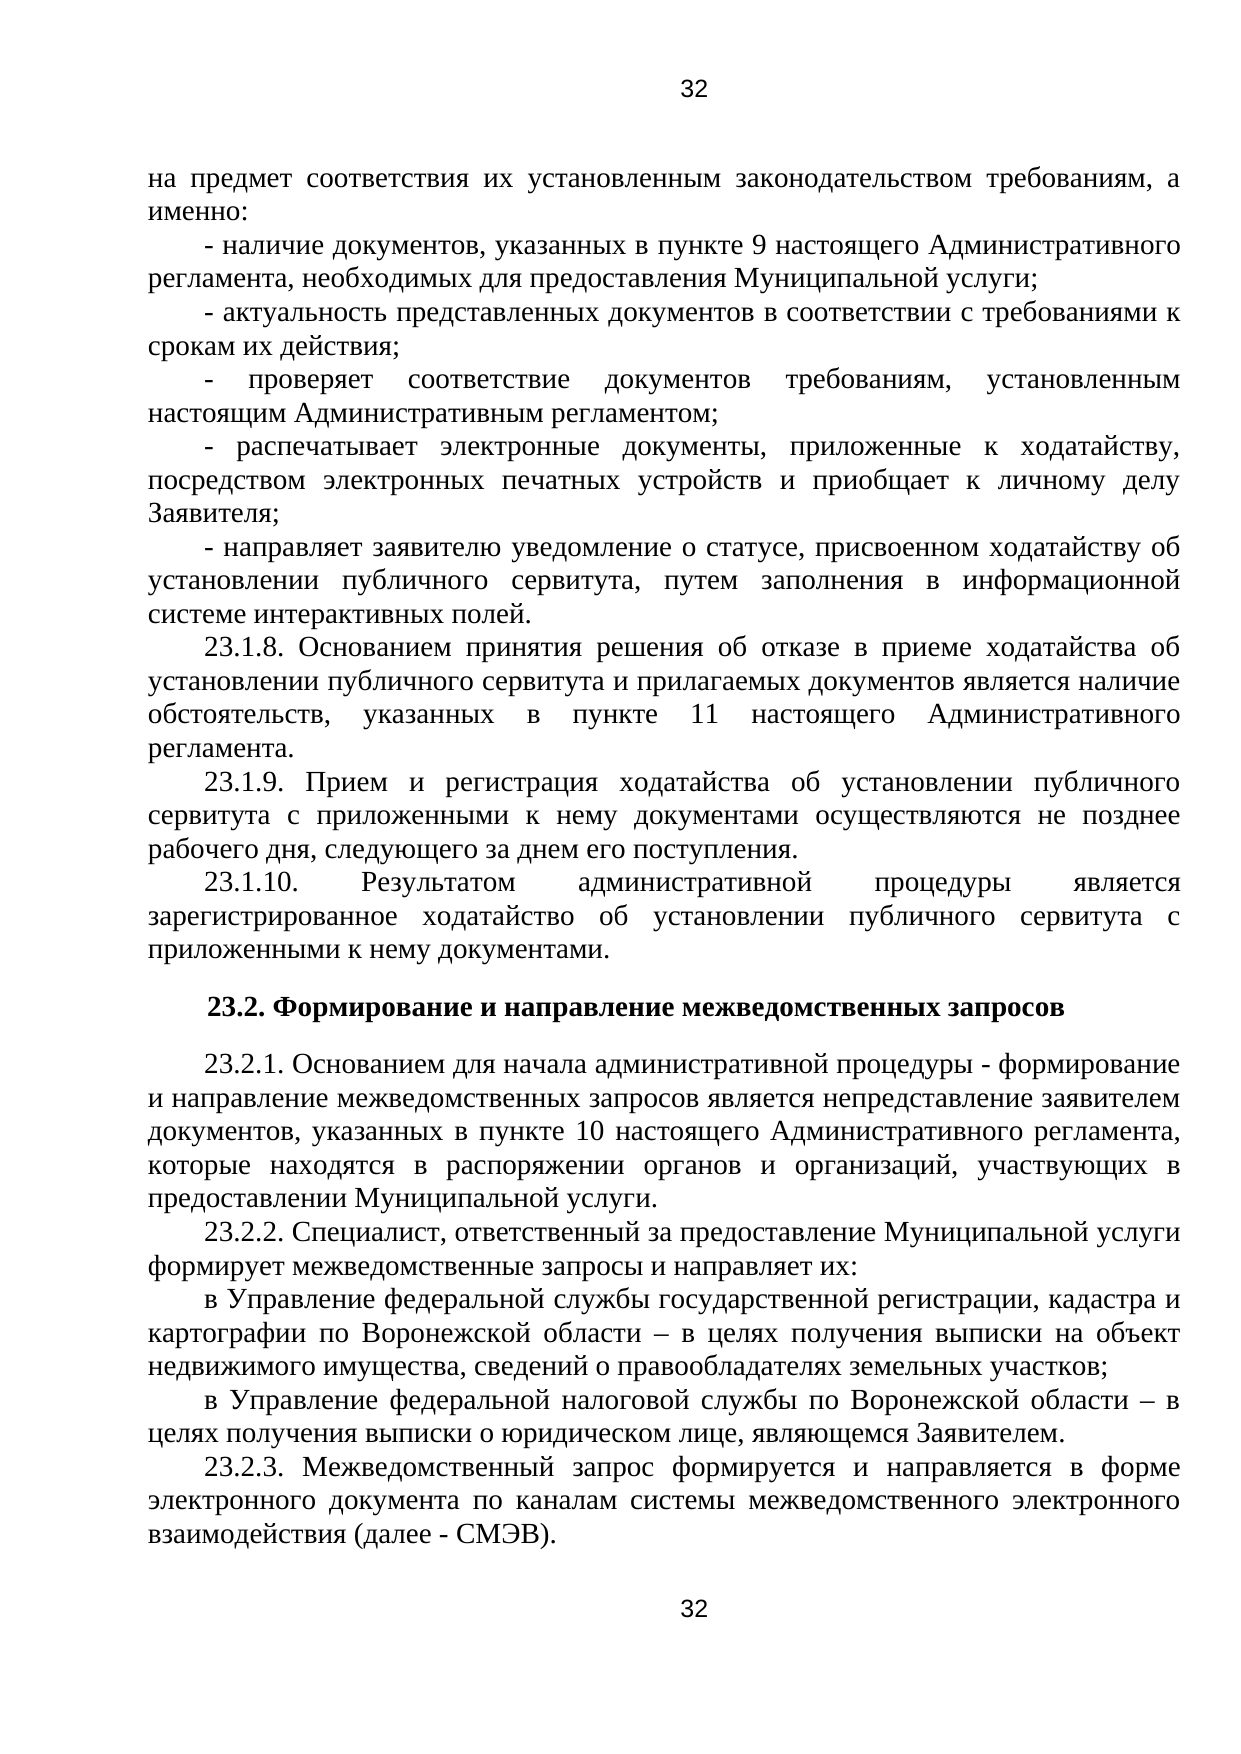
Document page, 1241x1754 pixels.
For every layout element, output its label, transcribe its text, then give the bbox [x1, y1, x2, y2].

text 23.1.10. Результатом административной процедуры является зарегистрированное ходатайство об установлении публичного сервитута с приложенными к нему документами. [148, 864, 1181, 965]
text - актуальность представленных документов в соответствии с требованиями к срокам их действия; [148, 294, 1181, 361]
title 23.2. Формирование и направление межведомственных запросов [148, 989, 1181, 1022]
text 23.2.3. Межведомственный запрос формируется и направляется в форме электронного документа по каналам системы межведомственного электронного взаимодействия (далее - СМЭВ). [148, 1449, 1181, 1549]
text в Управление федеральной службы государственной регистрации, кадастра и картографии по Воронежской области – в целях получения выписки на объект недвижимого имущества, сведений о правообладателях земельных участков; [148, 1281, 1181, 1382]
text - направляет заявителю уведомление о статусе, присвоенном ходатайству об установлении публичного сервитута, путем заполнения в информационной системе интерактивных полей. [148, 529, 1181, 629]
text - распечатывает электронные документы, приложенные к ходатайству, посредством электронных печатных устройств и приобщает к личному делу Заявителя; [148, 428, 1181, 529]
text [148, 160, 1181, 227]
text 23.2.1. Основанием для начала административной процедуры - формирование и направление межведомственных запросов является непредставление заявителем документов, указанных в пункте 10 настоящего Административного регламента, которые находятся в распоряжении органов и организаций, участвующих в предоставлении Муниципальной услуги. [148, 1046, 1181, 1214]
text 23.1.9. Прием и регистрация ходатайства об установлении публичного сервитута с приложенными к нему документами осуществляются не позднее рабочего дня, следующего за днем его поступления. [148, 764, 1181, 864]
text в Управление федеральной налоговой службы по Воронежской области – в целях получения выписки о юридическом лице, являющемся Заявителем. [148, 1382, 1181, 1449]
text 23.2.2. Специалист, ответственный за предоставление Муниципальной услуги формирует межведомственные запросы и направляет их: [148, 1214, 1181, 1281]
text - проверяет соответствие документов требованиям, установленным настоящим Административным регламентом; [148, 361, 1181, 428]
text - наличие документов, указанных в пункте 9 настоящего Административного регламента, необходимых для предоставления Муниципальной услуги; [148, 227, 1181, 294]
text 23.1.8. Основанием принятия решения об отказе в приеме ходатайства об установлении публичного сервитута и прилагаемых документов является наличие обстоятельств, указанных в пункте 11 настоящего Административного регламента. [148, 629, 1181, 764]
